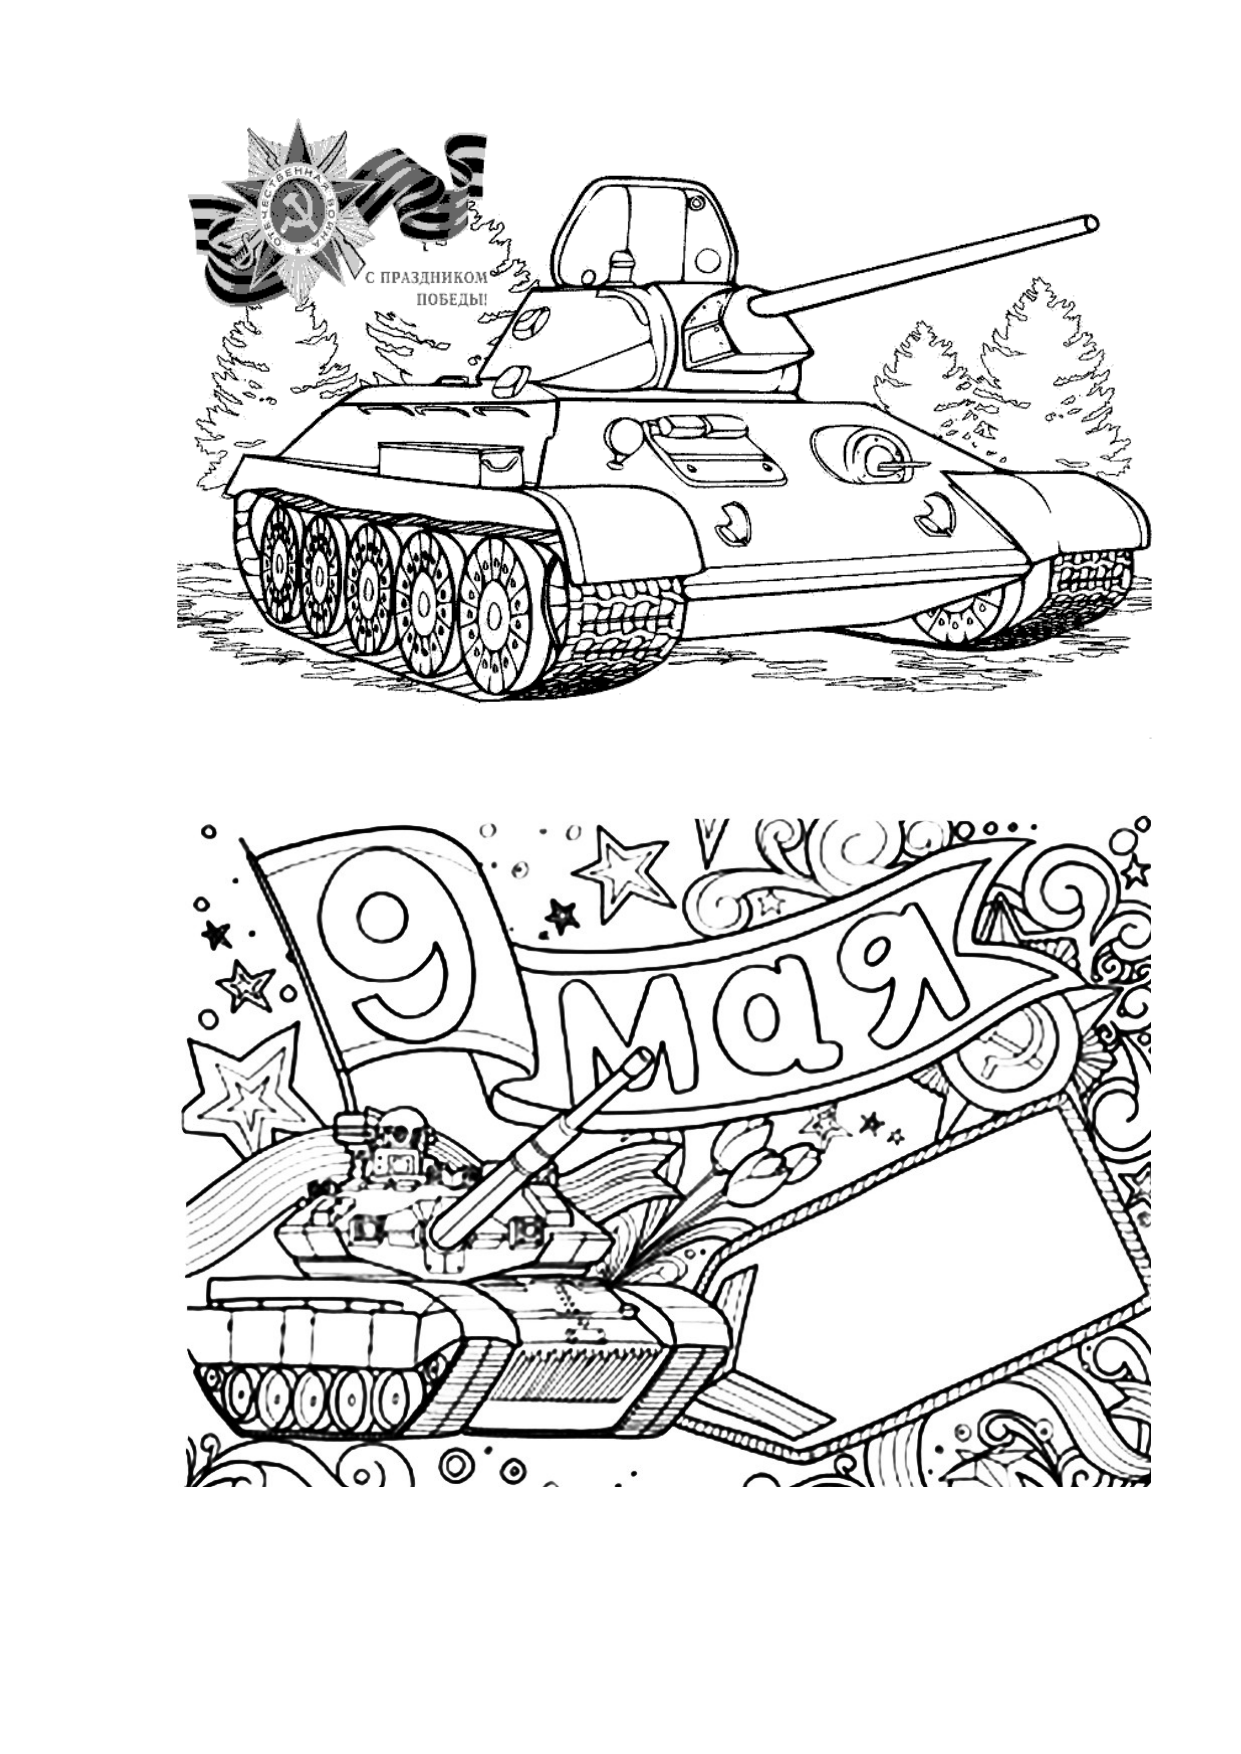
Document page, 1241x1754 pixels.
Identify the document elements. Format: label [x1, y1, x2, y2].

picture [177, 118, 1152, 750]
picture [177, 813, 1151, 1487]
